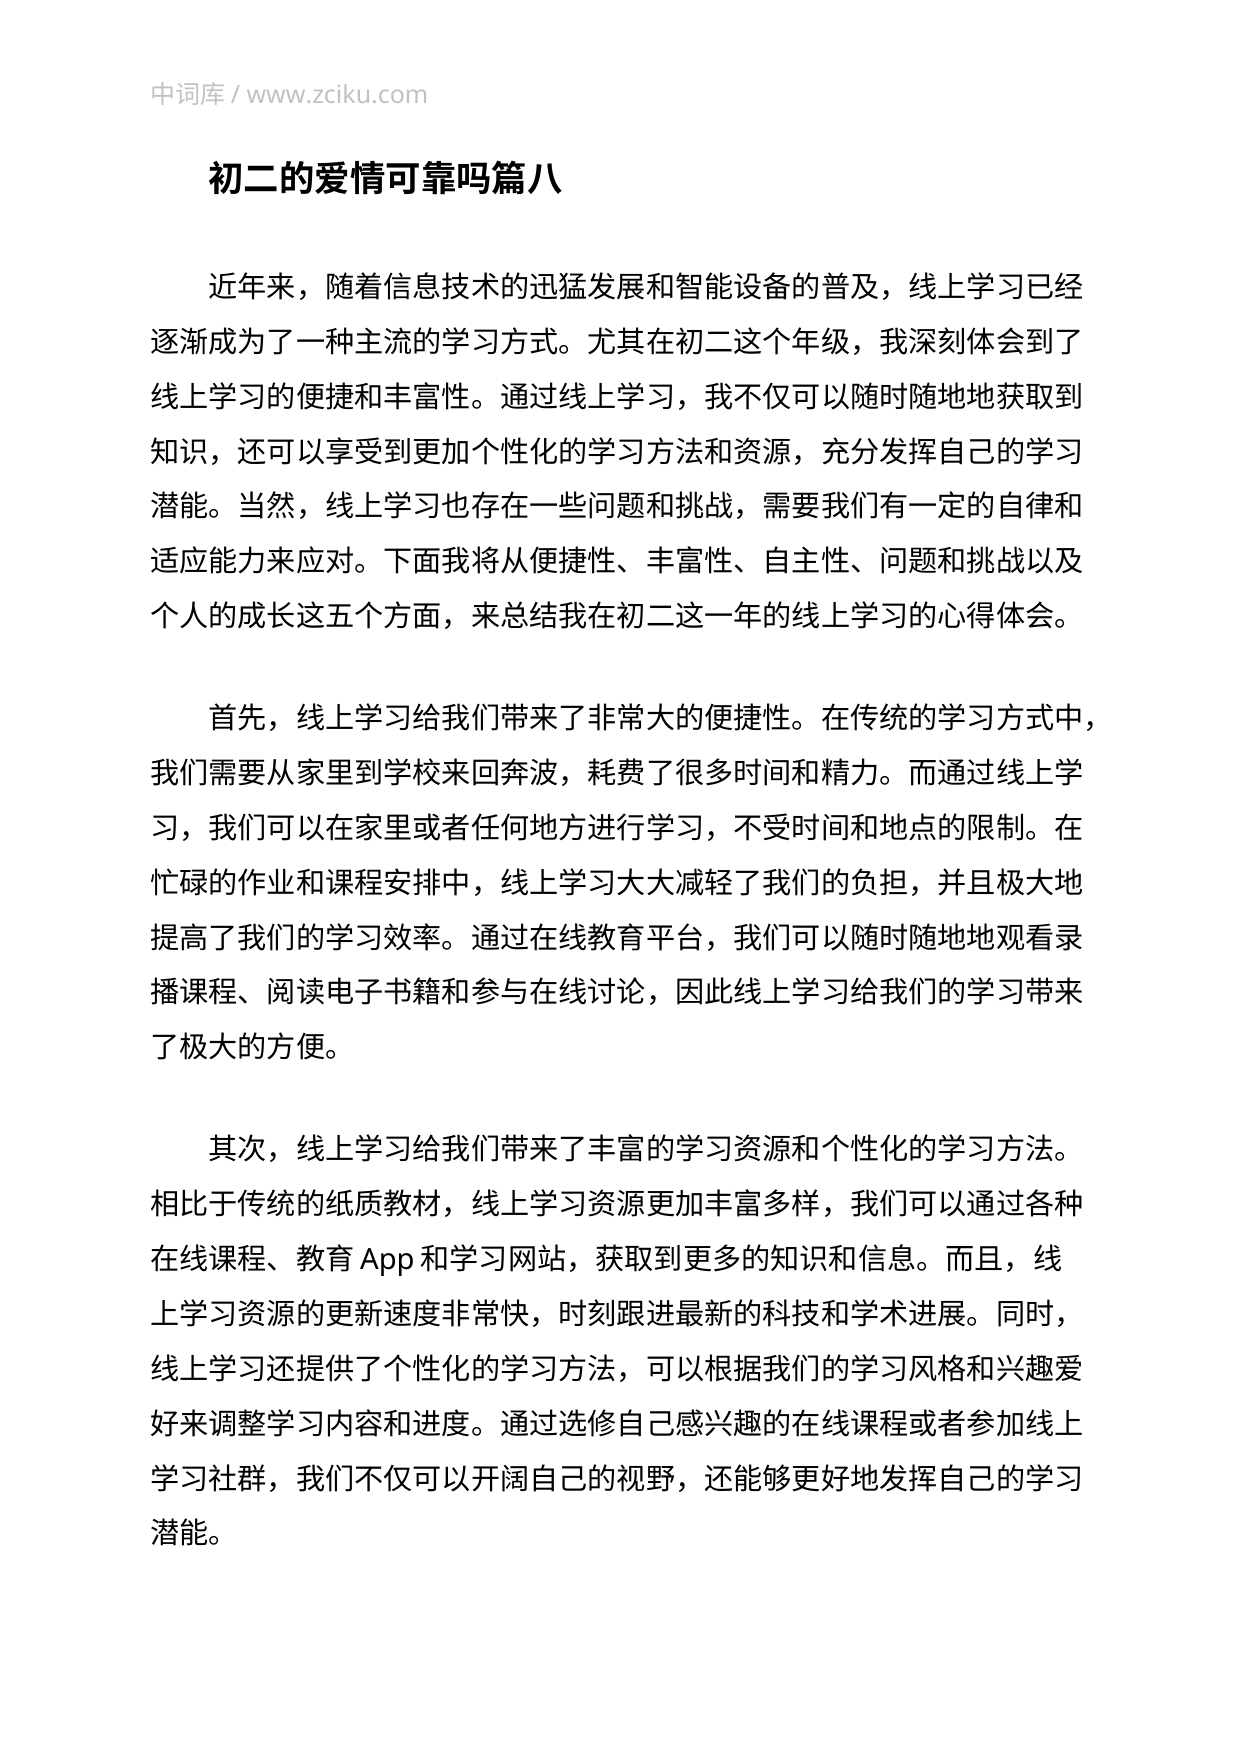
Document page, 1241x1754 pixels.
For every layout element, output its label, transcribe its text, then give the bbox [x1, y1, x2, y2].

text 首先，线上学习给我们带来了非常大的便捷性。在传统的学习方式中，我们需要从家里到学校来回奔波，耗费了很多时间和精力。而通过线上学习，我们可以在家里或者任何地方进行学习，不受时间和地点的限制。在忙碌的作业和课程安排中，线上学习大大减轻了我们的负担，并且极大地提高了我们的学习效率。通过在线教育平台，我们可以随时随地地观看录播课程、阅读电子书籍和参与在线讨论，因此线上学习给我们的学习带来了极大的方便。 [150, 694, 1090, 1066]
text 初二的爱情可靠吗篇八 [150, 150, 1090, 201]
text 其次，线上学习给我们带来了丰富的学习资源和个性化的学习方法。相比于传统的纸质教材，线上学习资源更加丰富多样，我们可以通过各种在线课程、教育App和学习网站，获取到更多的知识和信息。而且，线上学习资源的更新速度非常快，时刻跟进最新的科技和学术进展。同时，线上学习还提供了个性化的学习方法，可以根据我们的学习风格和兴趣爱好来调整学习内容和进度。通过选修自己感兴趣的在线课程或者参加线上学习社群，我们不仅可以开阔自己的视野，还能够更好地发挥自己的学习潜能。 [150, 1126, 1090, 1552]
text 近年来，随着信息技术的迅猛发展和智能设备的普及，线上学习已经逐渐成为了一种主流的学习方式。尤其在初二这个年级，我深刻体会到了线上学习的便捷和丰富性。通过线上学习，我不仅可以随时随地地获取到知识，还可以享受到更加个性化的学习方法和资源，充分发挥自己的学习潜能。当然，线上学习也存在一些问题和挑战，需要我们有一定的自律和适应能力来应对。下面我将从便捷性、丰富性、自主性、问题和挑战以及个人的成长这五个方面，来总结我在初二这一年的线上学习的心得体会。 [150, 263, 1090, 635]
